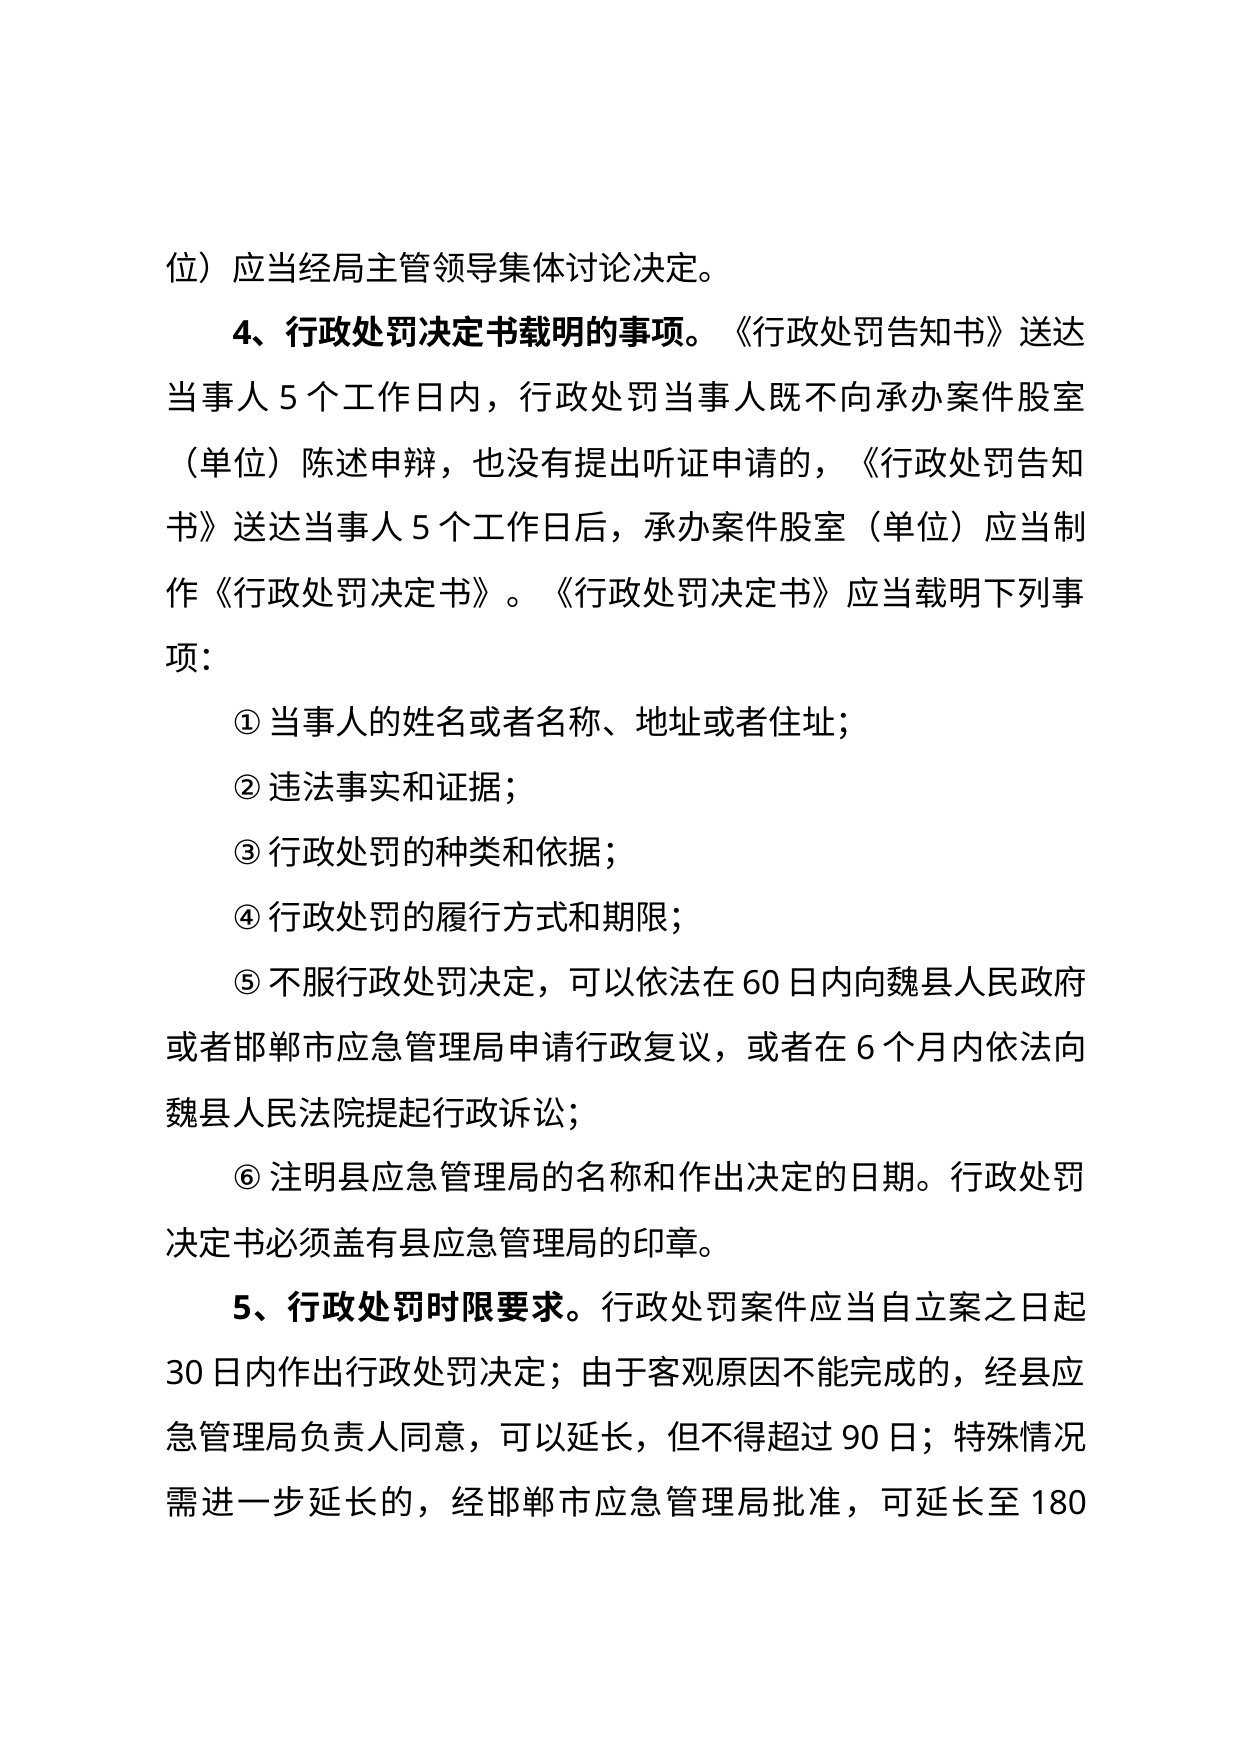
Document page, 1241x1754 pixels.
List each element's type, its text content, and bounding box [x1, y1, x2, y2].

text 4、行政处罚决定书载明的事项。《行政处罚告知书》送达当事人5个工作日内，行政处罚当事人既不向承办案件股室（单位）陈述申辩，也没有提出听证申请的，《行政处罚告知书》送达当事人5个工作日后，承办案件股室（单位）应当制作《行政处罚决定书》。《行政处罚决定书》应当载明下列事项： [165, 298, 1087, 688]
text ①当事人的姓名或者名称、地址或者住址； [165, 688, 1087, 753]
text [165, 1273, 1087, 1533]
text ⑥注明县应急管理局的名称和作出决定的日期。行政处罚决定书必须盖有县应急管理局的印章。 [165, 1143, 1087, 1273]
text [165, 233, 1087, 298]
text ③行政处罚的种类和依据； [165, 818, 1087, 883]
text ④行政处罚的履行方式和期限； [165, 883, 1087, 948]
text ②违法事实和证据； [165, 753, 1087, 818]
text ⑤不服行政处罚决定，可以依法在60日内向魏县人民政府或者邯郸市应急管理局申请行政复议，或者在6个月内依法向魏县人民法院提起行政诉讼； [165, 948, 1087, 1143]
